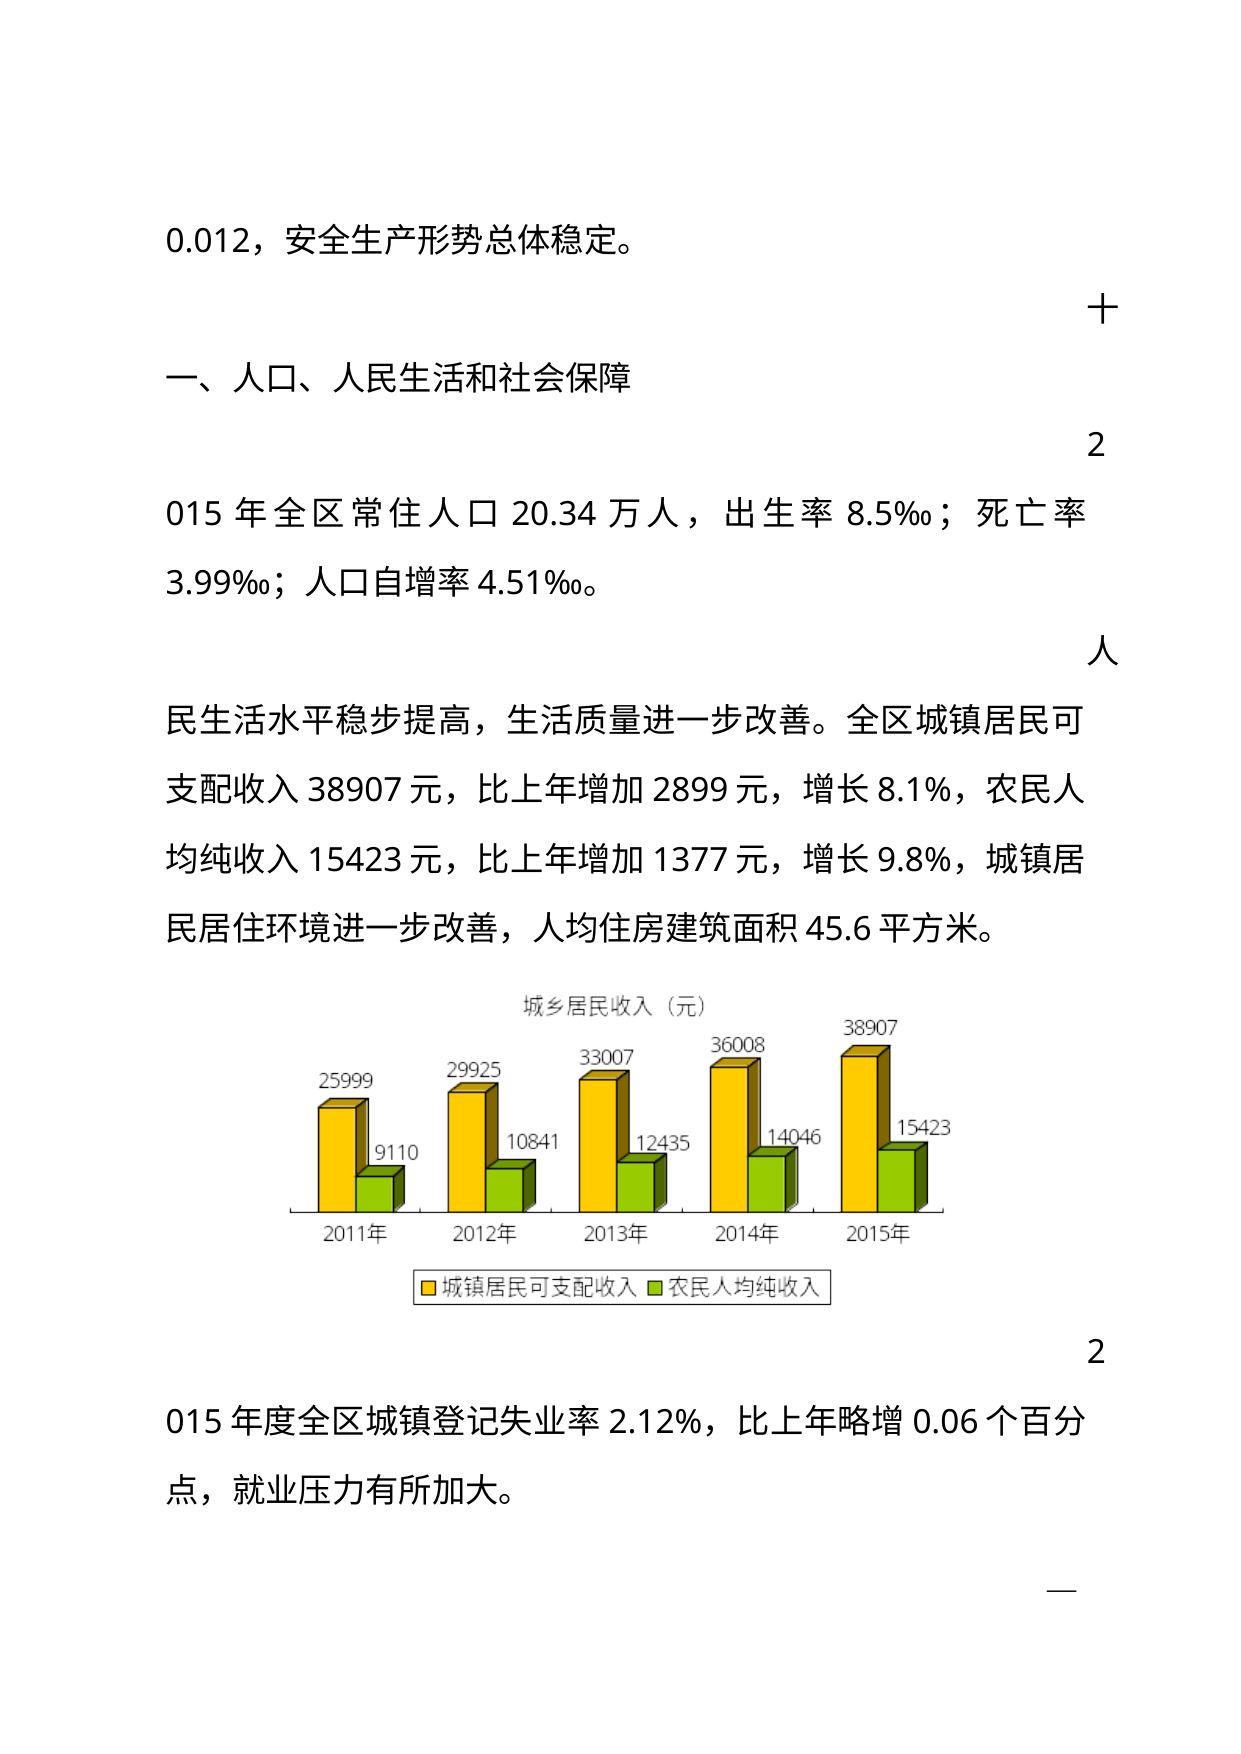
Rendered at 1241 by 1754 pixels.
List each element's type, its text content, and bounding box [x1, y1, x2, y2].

text 十一、人口、人民生活和社会保障 [165, 283, 1087, 400]
text 人民生活水平稳步提高，生活质量进一步改善。全区城镇居民可支配收入38907元，比上年增加2899元，增长8.1%，农民人均纯收入15423元，比上年增加1377元，增长9.8%，城镇居民居住环境进一步改善，人均住房建筑面积45.6平方米。 [165, 625, 1087, 950]
text 2015年度全区城镇登记失业率2.12%，比上年略增0.06个百分点，就业压力有所加大。 [165, 1328, 1087, 1512]
text 2015年全区常住人口20.34万人，出生率8.5‰；死亡率3.99‰；人口自增率4.51‰。 [165, 421, 1087, 604]
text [165, 214, 1087, 262]
